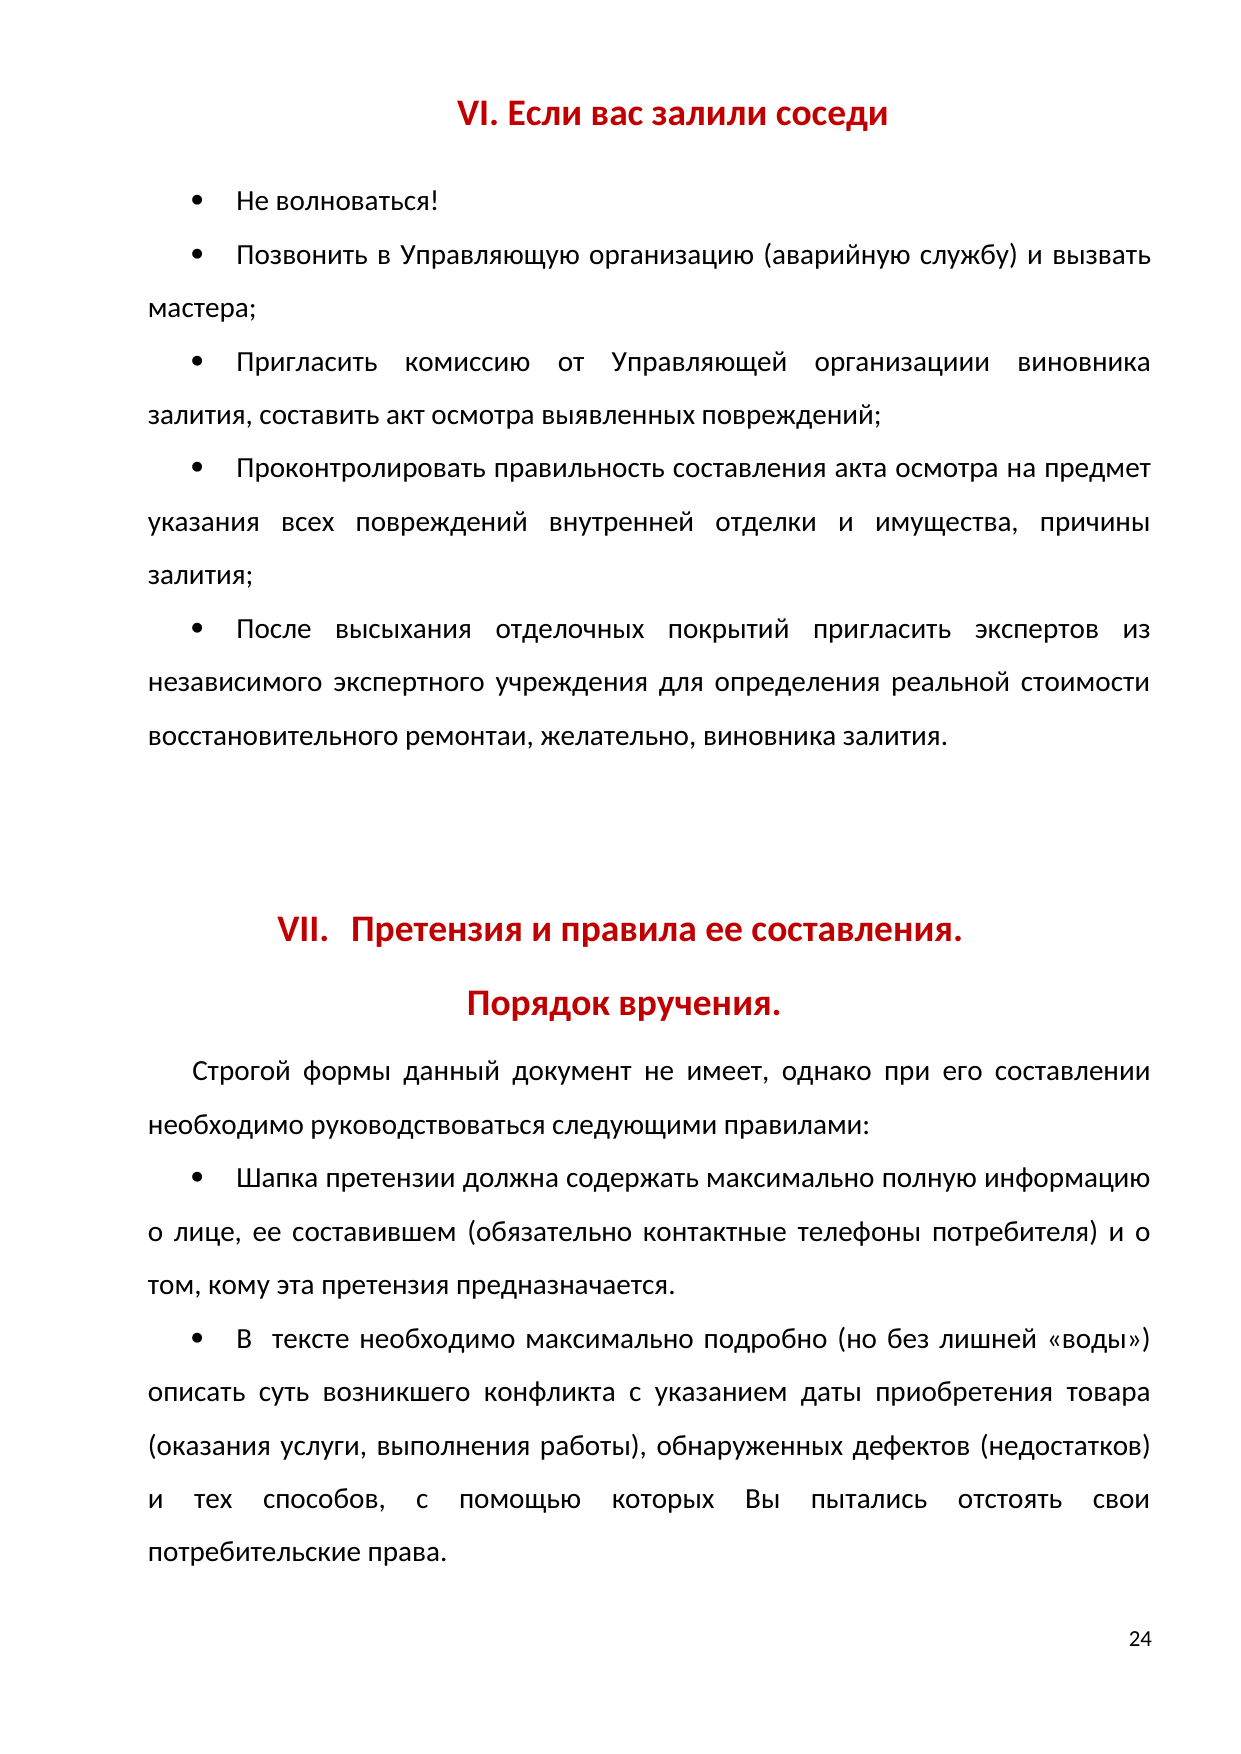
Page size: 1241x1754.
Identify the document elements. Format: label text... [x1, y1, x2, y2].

list В тексте необходимо максимально подробно (но без лишней «воды») описать суть возникшего конфликта с указанием даты приобретения товара (оказания услуги, выполнения работы), обнаруженных дефектов (недостатков) и тех способов, с помощью которых Вы пытались отстоять свои потребительские права. [148, 1320, 1152, 1569]
list Позвонить в Управляющую организацию (аварийную службу) и вызвать мастера; [148, 236, 1152, 325]
list После высыхания отделочных покрытий пригласить экспертов из независимого экспертного учреждения для определения реальной стоимости восстановительного ремонтаи, желательно, виновника залития. [148, 610, 1152, 752]
text Порядок вручения. [89, 979, 1152, 1025]
list VI. Если вас залили соседи [194, 89, 1152, 134]
list Шапка претензии должна содержать максимально полную информацию о лице, ее составившем (обязательно контактные телефоны потребителя) и о том, кому эта претензия предназначается. [148, 1159, 1152, 1302]
list Проконтролировать правильность составления акта осмотра на предмет указания всех повреждений внутренней отделки и имущества, причины залития; [148, 449, 1152, 592]
list Строгой формы данный документ не имеет, однако при его составлении необходимо руководствоваться следующими правилами: [148, 1052, 1152, 1142]
text VII. Претензия и правила ее составления. [89, 905, 1152, 951]
list Не волноваться! [148, 182, 1152, 218]
list Пригласить комиссию от Управляющей организациии виновника залития, составить акт осмотра выявленных повреждений; [148, 343, 1152, 432]
